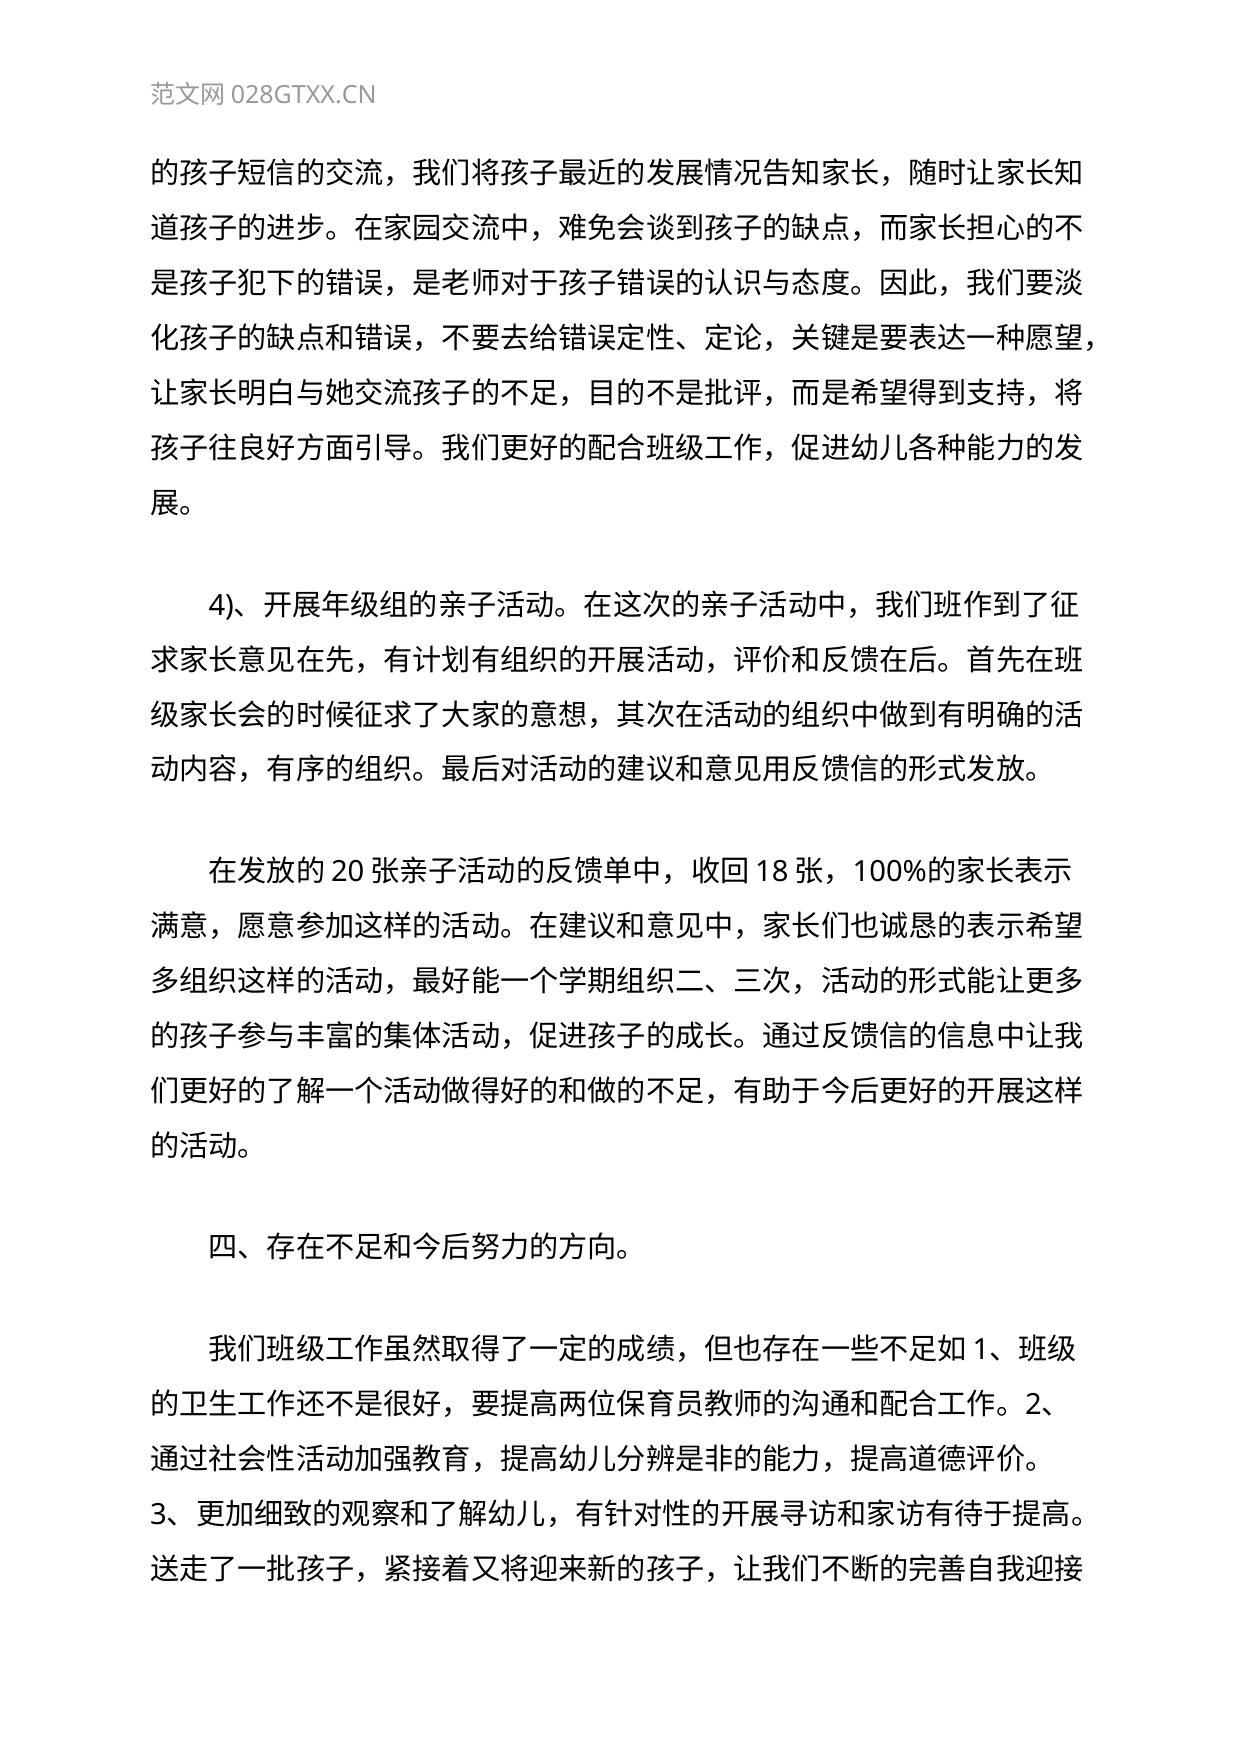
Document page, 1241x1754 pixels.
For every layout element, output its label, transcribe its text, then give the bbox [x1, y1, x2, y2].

text 4)、开展年级组的亲子活动。在这次的亲子活动中，我们班作到了征求家长意见在先，有计划有组织的开展活动，评价和反馈在后。首先在班级家长会的时候征求了大家的意想，其次在活动的组织中做到有明确的活动内容，有序的组织。最后对活动的建议和意见用反馈信的形式发放。 [150, 581, 1090, 788]
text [150, 1326, 1090, 1588]
text 在发放的20张亲子活动的反馈单中，收回18张，100%的家长表示满意，愿意参加这样的活动。在建议和意见中，家长们也诚恳的表示希望多组织这样的活动，最好能一个学期组织二、三次，活动的形式能让更多的孩子参与丰富的集体活动，促进孩子的成长。通过反馈信的信息中让我们更好的了解一个活动做得好的和做的不足，有助于今后更好的开展这样的活动。 [150, 848, 1090, 1164]
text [150, 150, 1090, 522]
text 四、存在不足和今后努力的方向。 [150, 1224, 1090, 1266]
